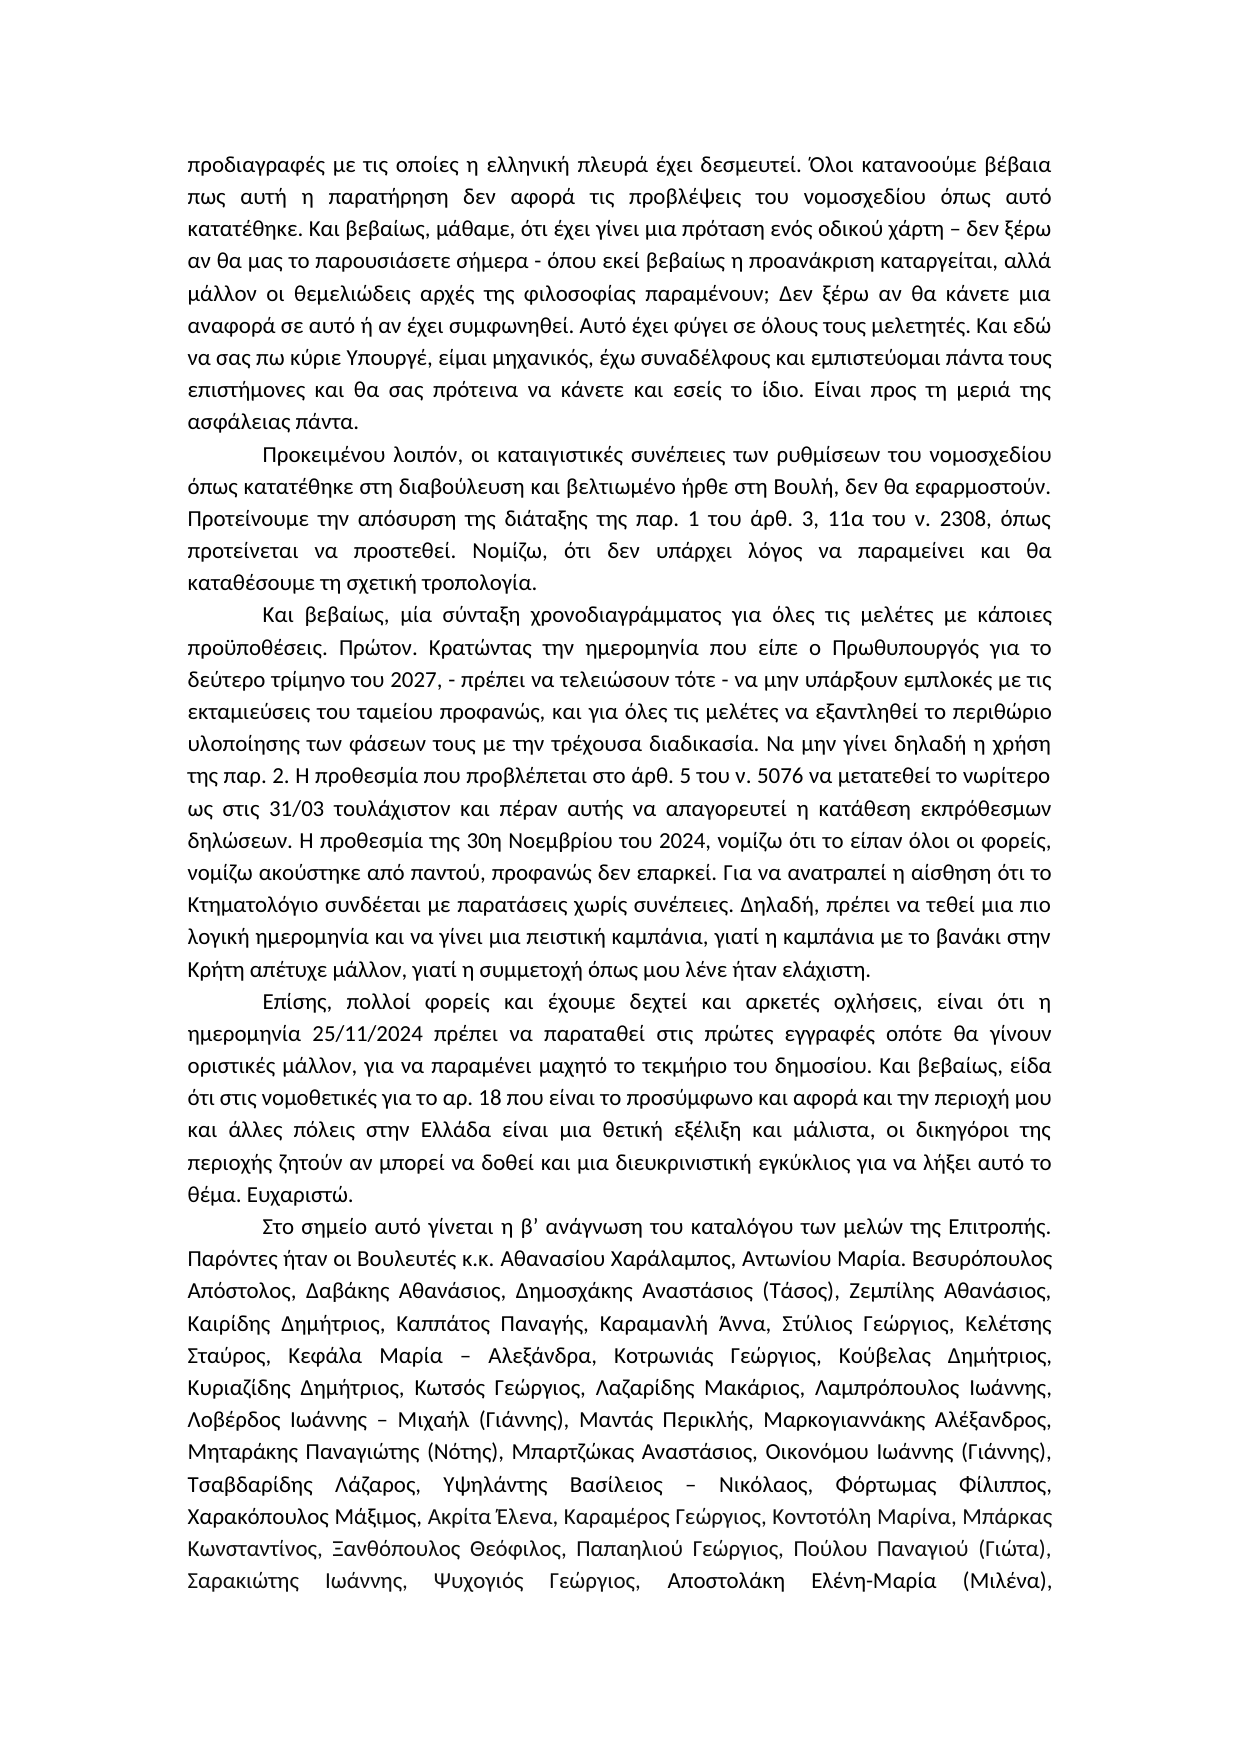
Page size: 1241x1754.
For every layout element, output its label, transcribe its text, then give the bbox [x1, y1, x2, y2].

text Επίσης, πολλοί φορείς και έχουμε δεχτεί και αρκετές οχλήσεις, είναι ότι η ημερομηνία 25/11/2024 πρέπει να παραταθεί στις πρώτες εγγραφές οπότε θα γίνουν οριστικές μάλλον, για να παραμένει μαχητό το τεκμήριο του δημοσίου. Και βεβαίως, είδα ότι στις νομοθετικές για το αρ. 18 που είναι το προσύμφωνο και αφορά και την περιοχή μου και άλλες πόλεις στην Ελλάδα είναι μια θετική εξέλιξη και μάλιστα, οι δικηγόροι της περιοχής ζητούν αν μπορεί να δοθεί και μια διευκρινιστική εγκύκλιος για να λήξει αυτό το θέμα. Ευχαριστώ. [187, 987, 1053, 1208]
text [187, 150, 1053, 436]
text Και βεβαίως, μία σύνταξη χρονοδιαγράμματος για όλες τις μελέτες με κάποιες προϋποθέσεις. Πρώτον. Κρατώντας την ημερομηνία που είπε ο Πρωθυπουργός για το δεύτερο τρίμηνο του 2027, - πρέπει να τελειώσουν τότε - να μην υπάρξουν εμπλοκές με τις εκταμιεύσεις του ταμείου προφανώς, και για όλες τις μελέτες να εξαντληθεί το περιθώριο υλοποίησης των φάσεων τους με την τρέχουσα διαδικασία. Να μην γίνει δηλαδή η χρήση της παρ. 2. Η προθεσμία που προβλέπεται στο άρθ. 5 του ν. 5076 να μετατεθεί το νωρίτερο ως στις 31/03 τουλάχιστον και πέραν αυτής να απαγορευτεί η κατάθεση εκπρόθεσμων δηλώσεων. Η προθεσμία της 30η Νοεμβρίου του 2024, νομίζω ότι το είπαν όλοι οι φορείς, νομίζω ακούστηκε από παντού, προφανώς δεν επαρκεί. Για να ανατραπεί η αίσθηση ότι το Κτηματολόγιο συνδέεται με παρατάσεις χωρίς συνέπειες. Δηλαδή, πρέπει να τεθεί μια πιο λογική ημερομηνία και να γίνει μια πειστική καμπάνια, γιατί η καμπάνια με το βανάκι στην Κρήτη απέτυχε μάλλον, γιατί η συμμετοχή όπως μου λένε ήταν ελάχιστη. [187, 601, 1053, 983]
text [187, 1212, 1053, 1594]
text Προκειμένου λοιπόν, οι καταιγιστικές συνέπειες των ρυθμίσεων του νομοσχεδίου όπως κατατέθηκε στη διαβούλευση και βελτιωμένο ήρθε στη Βουλή, δεν θα εφαρμοστούν. Προτείνουμε την απόσυρση της διάταξης της παρ. 1 του άρθ. 3, 11α του ν. 2308, όπως προτείνεται να προστεθεί. Νομίζω, ότι δεν υπάρχει λόγος να παραμείνει και θα καταθέσουμε τη σχετική τροπολογία. [187, 440, 1053, 596]
